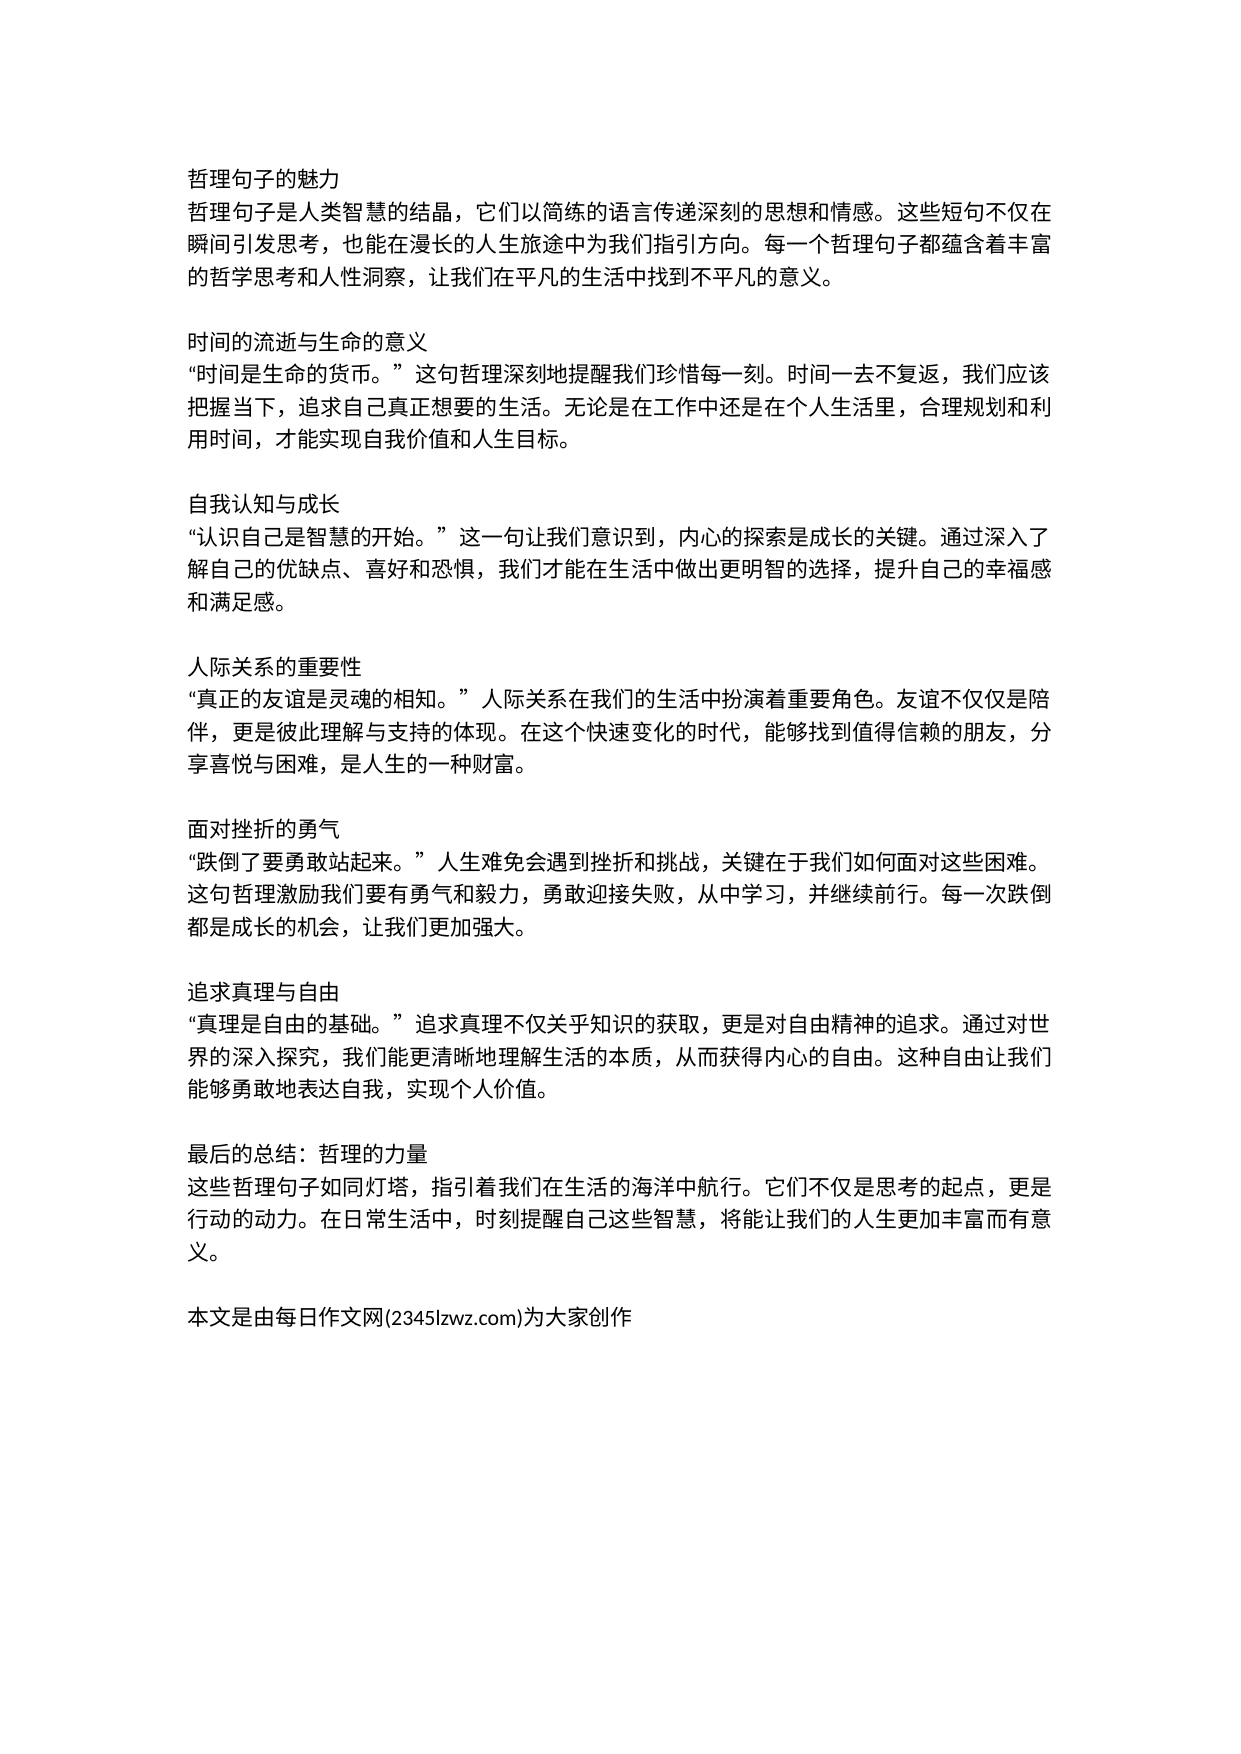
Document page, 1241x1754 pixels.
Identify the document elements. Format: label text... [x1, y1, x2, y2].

text 人际关系的重要性 [187, 649, 1053, 682]
text 最后的总结：哲理的力量 [187, 1137, 1053, 1169]
text 追求真理与自由 [187, 974, 1053, 1007]
text “认识自己是智慧的开始。”这一句让我们意识到，内心的探索是成长的关键。通过深入了解自己的优缺点、喜好和恐惧，我们才能在生活中做出更明智的选择，提升自己的幸福感和满足感。 [187, 519, 1053, 617]
text 哲理句子是人类智慧的结晶，它们以简练的语言传递深刻的思想和情感。这些短句不仅在瞬间引发思考，也能在漫长的人生旅途中为我们指引方向。每一个哲理句子都蕴含着丰富的哲学思考和人性洞察，让我们在平凡的生活中找到不平凡的意义。 [187, 194, 1053, 292]
text 这些哲理句子如同灯塔，指引着我们在生活的海洋中航行。它们不仅是思考的起点，更是行动的动力。在日常生活中，时刻提醒自己这些智慧，将能让我们的人生更加丰富而有意义。 [187, 1169, 1053, 1267]
text 自我认知与成长 [187, 487, 1053, 519]
text “真理是自由的基础。”追求真理不仅关乎知识的获取，更是对自由精神的追求。通过对世界的深入探究，我们能更清晰地理解生活的本质，从而获得内心的自由。这种自由让我们能够勇敢地表达自我，实现个人价值。 [187, 1007, 1053, 1104]
text 哲理句子的魅力 [187, 162, 1053, 194]
text “时间是生命的货币。”这句哲理深刻地提醒我们珍惜每一刻。时间一去不复返，我们应该把握当下，追求自己真正想要的生活。无论是在工作中还是在个人生活里，合理规划和利用时间，才能实现自我价值和人生目标。 [187, 357, 1053, 454]
text “真正的友谊是灵魂的相知。”人际关系在我们的生活中扮演着重要角色。友谊不仅仅是陪伴，更是彼此理解与支持的体现。在这个快速变化的时代，能够找到值得信赖的朋友，分享喜悦与困难，是人生的一种财富。 [187, 682, 1053, 779]
text “跌倒了要勇敢站起来。”人生难免会遇到挫折和挑战，关键在于我们如何面对这些困难。这句哲理激励我们要有勇气和毅力，勇敢迎接失败，从中学习，并继续前行。每一次跌倒都是成长的机会，让我们更加强大。 [187, 844, 1053, 942]
text 本文是由每日作文网(2345lzwz.com)为大家创作 [187, 1299, 1053, 1332]
text 面对挫折的勇气 [187, 812, 1053, 844]
text 时间的流逝与生命的意义 [187, 324, 1053, 357]
